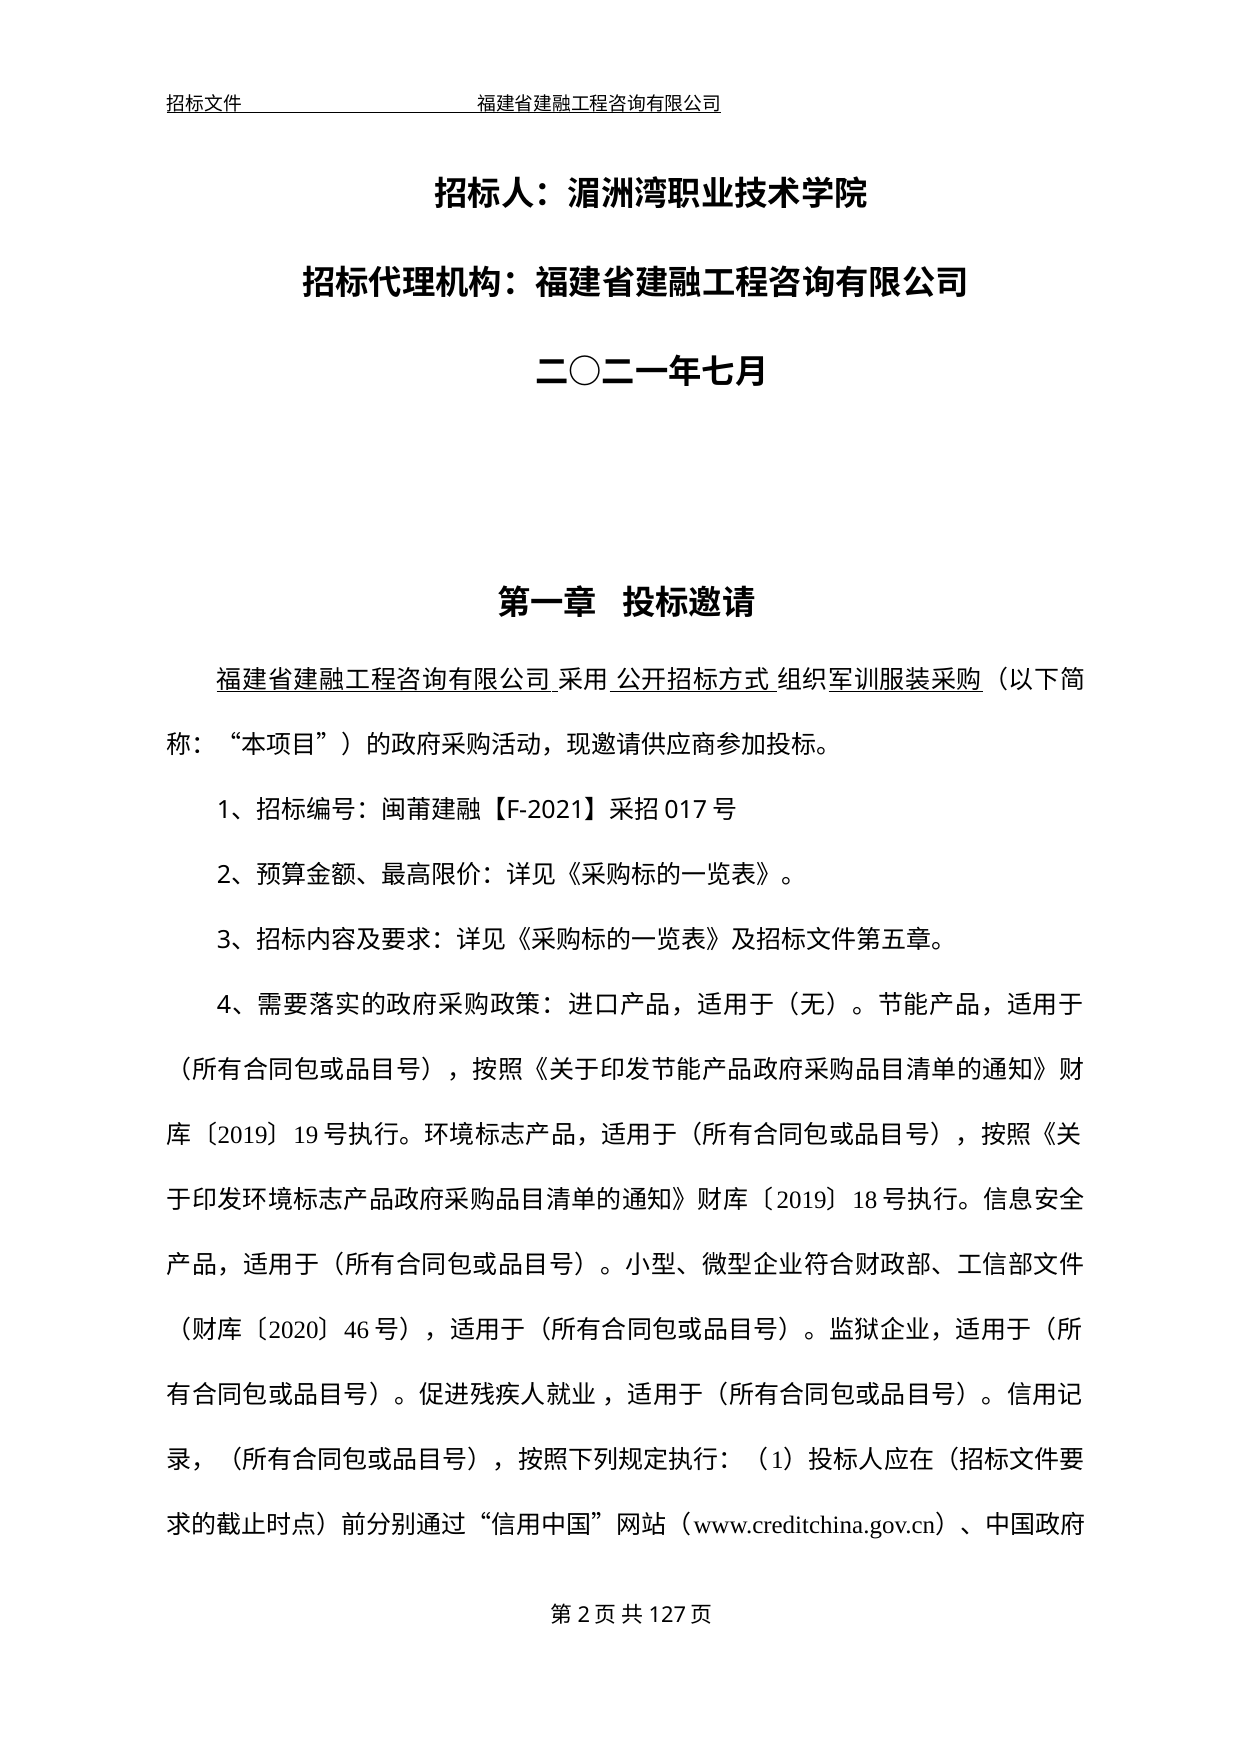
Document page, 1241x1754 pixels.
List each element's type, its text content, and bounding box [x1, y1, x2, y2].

text 二○二一年七月 [167, 337, 1085, 402]
text 福建省建融工程咨询有限公司 采用 公开招标方式 组织军训服装采购（以下简称：“本项目”）的政府采购活动，现邀请供应商参加投标。 [167, 645, 1085, 775]
list 投标邀请 [167, 568, 1085, 633]
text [167, 970, 1085, 1555]
text 3、招标内容及要求：详见《采购标的一览表》及招标文件第五章。 [167, 905, 1085, 970]
text 1、招标编号：闽莆建融【F-2021】采招017号 [167, 775, 1085, 840]
text 2、预算金额、最高限价：详见《采购标的一览表》。 [167, 840, 1085, 905]
text 招标人：湄洲湾职业技术学院 [167, 159, 1085, 224]
text 招标代理机构：福建省建融工程咨询有限公司 [167, 248, 1085, 313]
